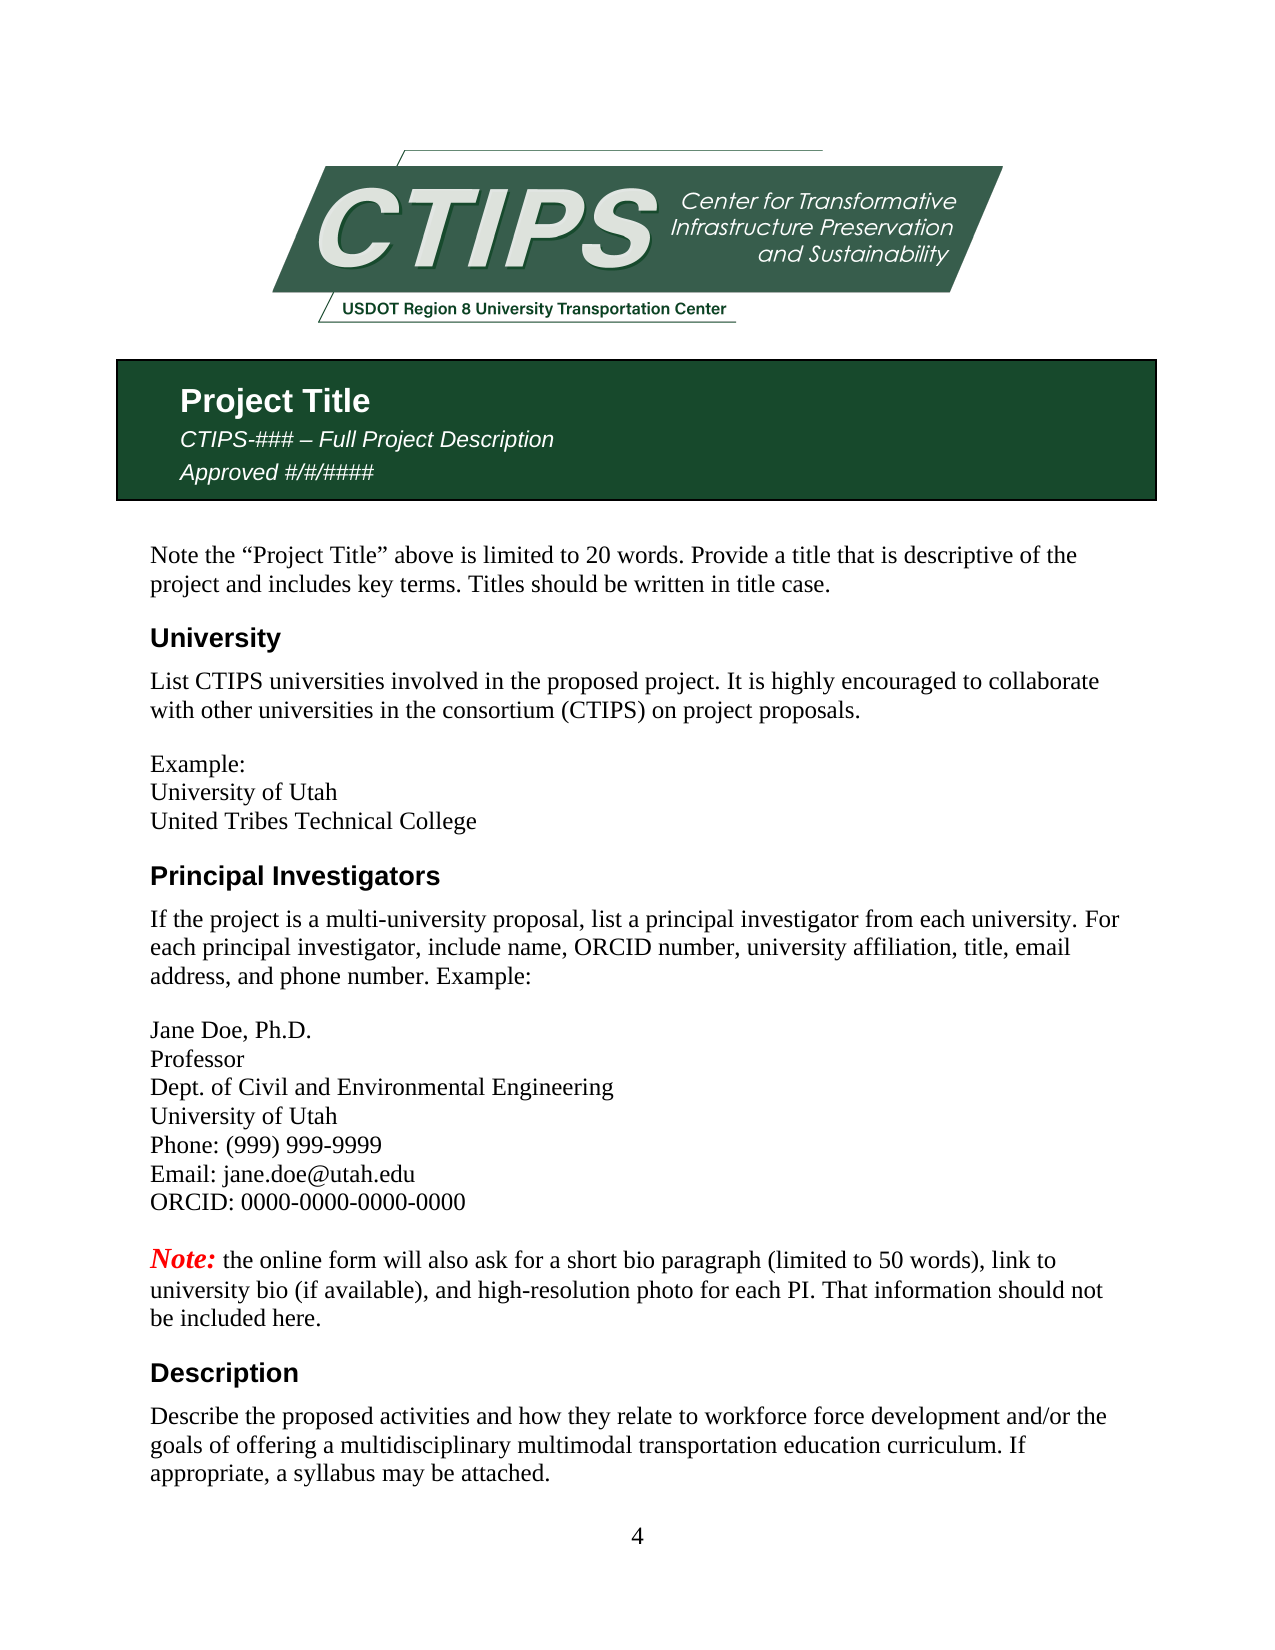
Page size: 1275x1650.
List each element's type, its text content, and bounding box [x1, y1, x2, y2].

text University of Utah [150, 777, 1125, 806]
text List CTIPS universities involved in the proposed project. It is highly encouraged to collaborate with other universities in the consortium (CTIPS) on project proposals. [150, 666, 1125, 724]
text Example: [150, 749, 1125, 777]
text Note the “Project Title” above is limited to 20 words. Provide a title that is descriptive of the project and includes key terms. Titles should be written in title case. [150, 540, 1125, 597]
subtitle Description [150, 1357, 1125, 1388]
text Phone: (999) 999-9999 [150, 1130, 1125, 1159]
text University of Utah [150, 1101, 1125, 1130]
subtitle University [150, 622, 1125, 654]
text Jane Doe, Ph.D. [150, 1015, 1125, 1044]
text Dept. of Civil and Environmental Engineering [150, 1072, 1125, 1101]
picture [272, 150, 1003, 323]
text Professor [150, 1044, 1125, 1072]
text If the project is a multi-university proposal, list a principal investigator from each university. For each principal investigator, include name, ORCID number, university affiliation, title, email address, and phone number. Example: [150, 904, 1125, 990]
text Note: the online form will also ask for a short bio paragraph (limited to 50 words), link to university bio (if available), and high-resolution photo for each PI. That information should not be included here. [150, 1241, 1125, 1332]
text ORCID: 0000-0000-0000-0000 [150, 1187, 1125, 1216]
subtitle Principal Investigators [150, 860, 1125, 891]
text Email: jane.doe@utah.edu [150, 1159, 1125, 1187]
text Describe the proposed activities and how they relate to workforce force development and/or the goals of offering a multidisciplinary multimodal transportation education curriculum. If appropriate, a syllabus may be attached. [150, 1401, 1125, 1487]
text United Tribes Technical College [150, 806, 1125, 835]
